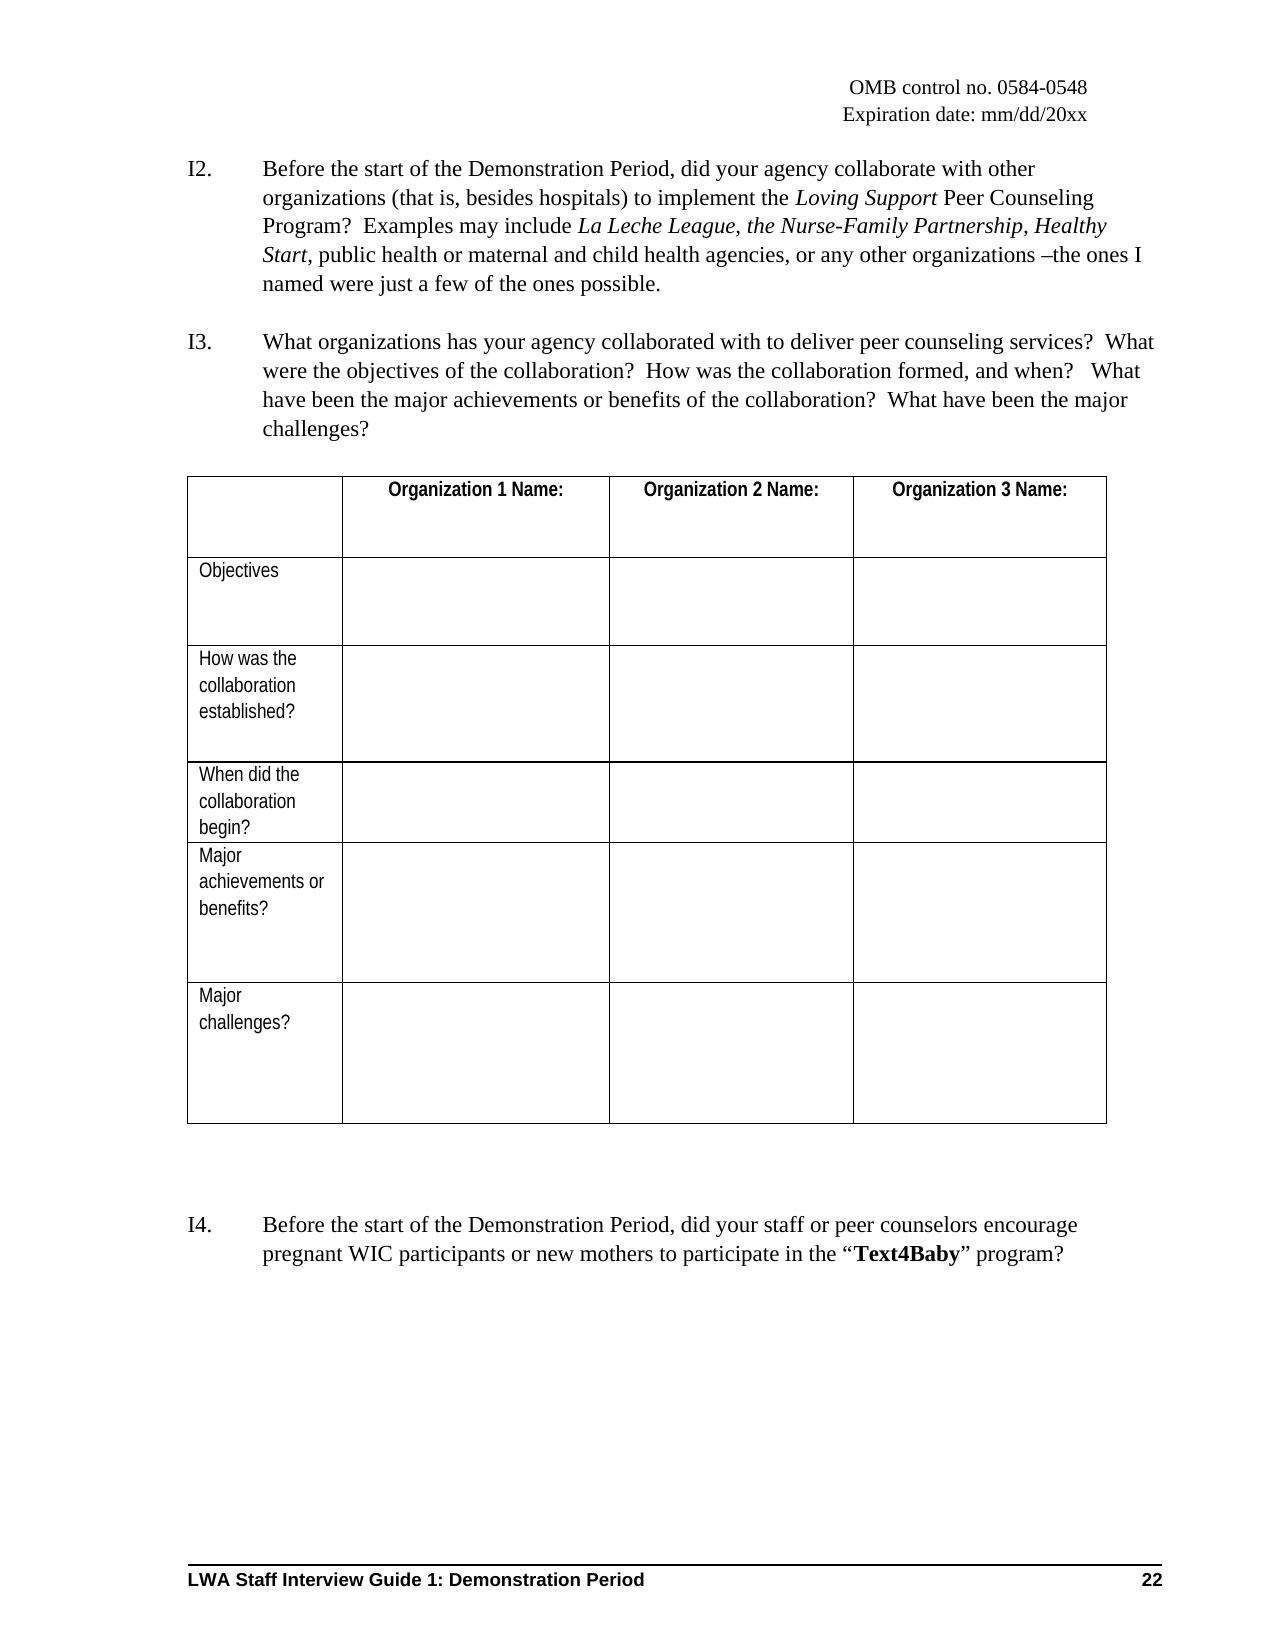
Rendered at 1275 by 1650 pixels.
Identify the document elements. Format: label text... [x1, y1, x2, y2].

table_cell Major challenges? [188, 983, 342, 1123]
table_cell When did the collaboration begin? [188, 763, 342, 842]
table_cell [854, 983, 1106, 1123]
table_header Organization 1 Name: [343, 477, 609, 557]
table_cell Major achievements or benefits? [188, 843, 342, 982]
table_cell [854, 763, 1106, 842]
table_header Organization 3 Name: [854, 477, 1106, 557]
table_cell [610, 843, 853, 982]
table_cell [610, 983, 853, 1123]
table_cell [610, 763, 853, 842]
table_cell Objectives [188, 558, 342, 645]
table_cell [854, 558, 1106, 645]
table_cell [343, 558, 609, 645]
table_cell [343, 983, 609, 1123]
table_cell [610, 558, 853, 645]
text I2. Before the start of the Demonstration Period, did your agency collaborate with other organizations (that is, besides hospitals) to implement the Loving Support Peer Counseling Program? Examples may include La Leche League, the Nurse-Family Partnership, Healthy Start, public health or maternal and child health agencies, or any other organizations –the ones I named were just a few of the ones possible. [187, 154, 1162, 297]
text I3. What organizations has your agency collaborated with to deliver peer counseling services? What were the objectives of the collaboration? How was the collaboration formed, and when? What have been the major achievements or benefits of the collaboration? What have been the major challenges? [187, 328, 1162, 442]
table_cell [854, 646, 1106, 761]
table_cell [343, 646, 609, 761]
table_header Organization 2 Name: [610, 477, 853, 557]
table_cell How was the collaboration established? [188, 646, 342, 761]
table_cell [610, 646, 853, 761]
table_cell [343, 843, 609, 982]
table_cell [854, 843, 1106, 982]
table_header [188, 477, 342, 557]
text I4. Before the start of the Demonstration Period, did your staff or peer counselors encourage pregnant WIC participants or new mothers to participate in the “Text4Baby” program? [187, 1211, 1162, 1266]
table_cell [343, 763, 609, 842]
